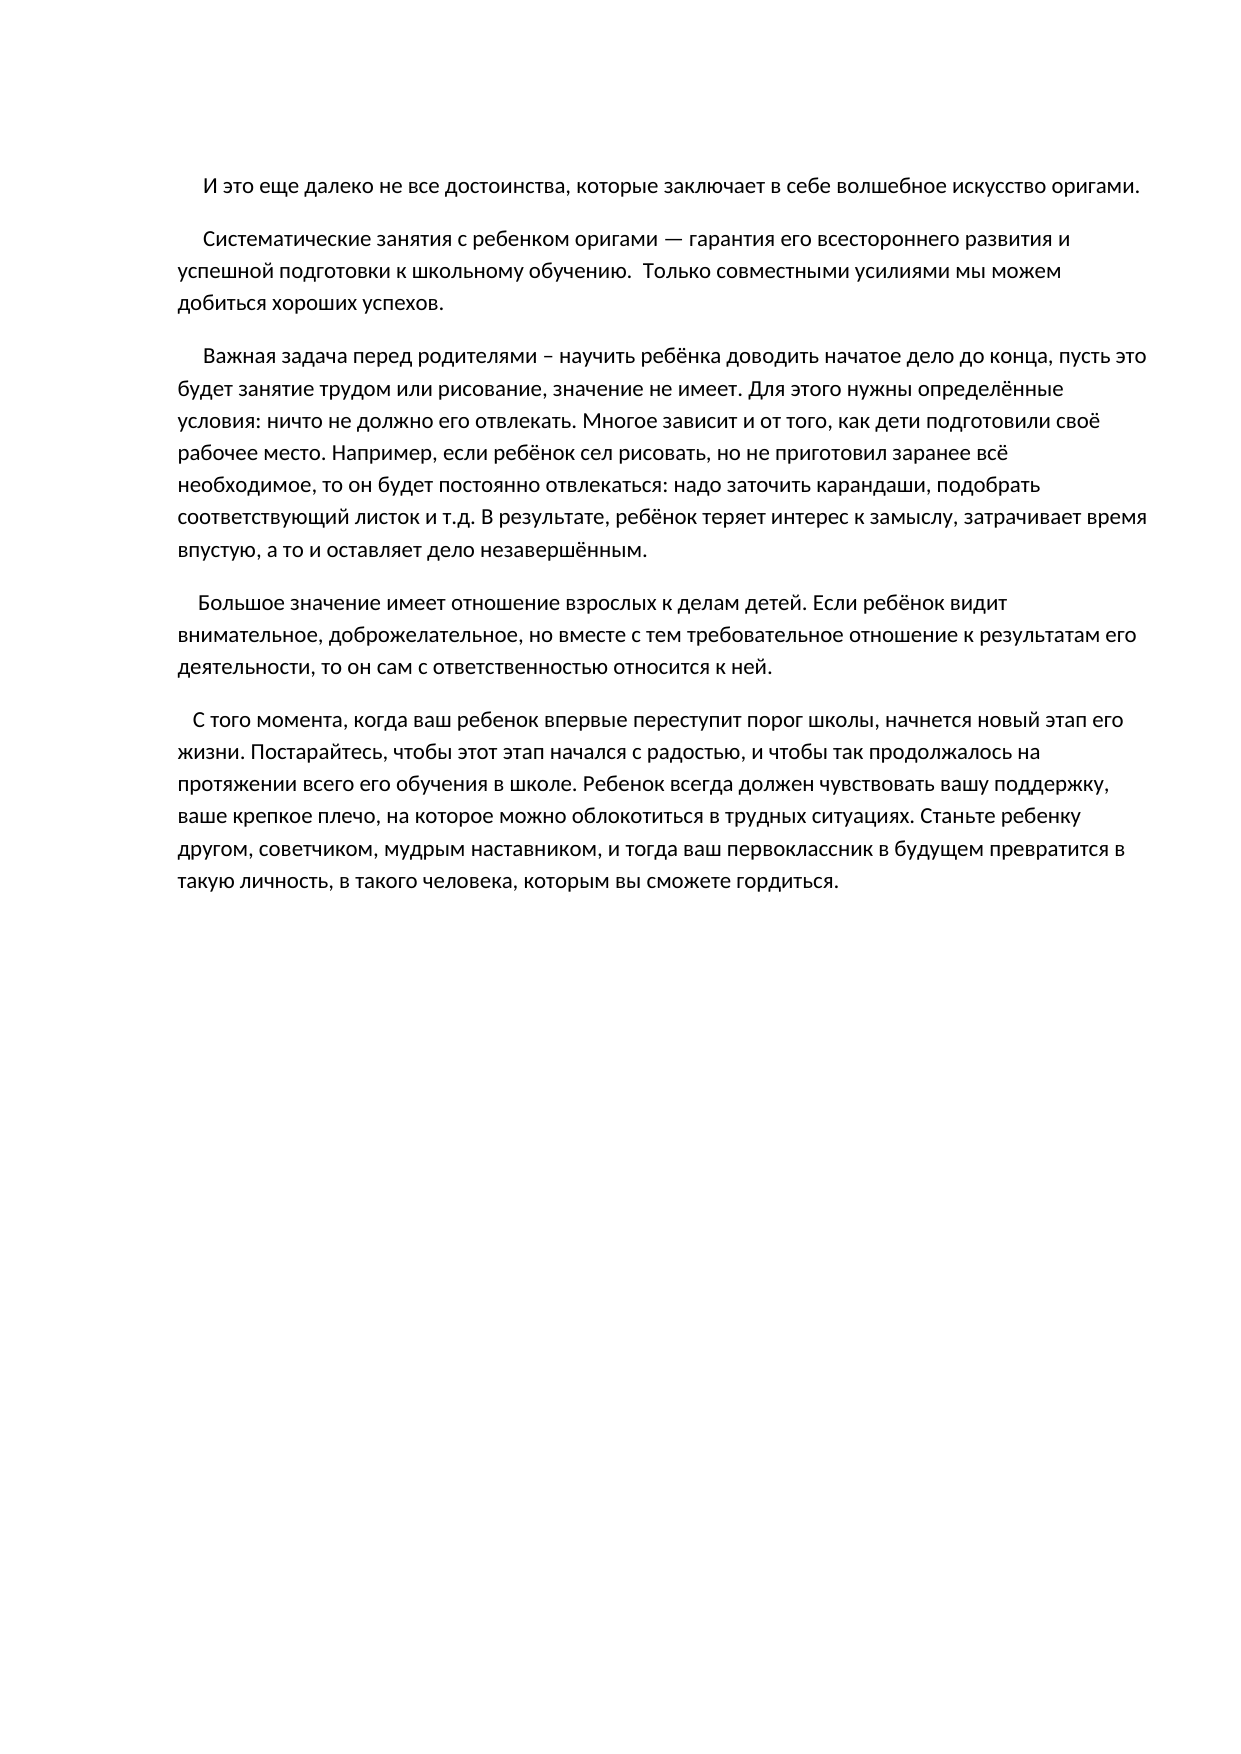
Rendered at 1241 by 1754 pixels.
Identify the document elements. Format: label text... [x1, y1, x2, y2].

text Систематические занятия с ребенком оригами — гарантия его всестороннего развития и успешной подготовки к школьному обучению. Только совместными усилиями мы можем добиться хороших успехов. [177, 224, 1152, 317]
text С того момента, когда ваш ребенок впервые переступит порог школы, начнется новый этап его жизни. Постарайтесь, чтобы этот этап начался с радостью, и чтобы так продолжалось на протяжении всего его обучения в школе. Ребенок всегда должен чувствовать вашу поддержку, ваше крепкое плечо, на которое можно облокотиться в трудных ситуациях. Станьте ребенку другом, советчиком, мудрым наставником, и тогда ваш первоклассник в будущем превратится в такую личность, в такого человека, которым вы сможете гордиться. [177, 705, 1152, 894]
text Большое значение имеет отношение взрослых к делам детей. Если ребёнок видит внимательное, доброжелательное, но вместе с тем требовательное отношение к результатам его деятельности, то он сам с ответственностью относится к ней. [177, 588, 1152, 680]
text Важная задача перед родителями – научить ребёнка доводить начатое дело до конца, пусть это будет занятие трудом или рисование, значение не имеет. Для этого нужны определённые условия: ничто не должно его отвлекать. Многое зависит и от того, как дети подготовили своё рабочее место. Например, если ребёнок сел рисовать, но не приготовил заранее всё необходимое, то он будет постоянно отвлекаться: надо заточить карандаши, подобрать соответствующий листок и т.д. В результате, ребёнок теряет интерес к замыслу, затрачивает время впустую, а то и оставляет дело незавершённым. [177, 342, 1152, 563]
text И это еще далеко не все достоинства, которые заключает в себе волшебное искусство оригами. [177, 171, 1152, 199]
